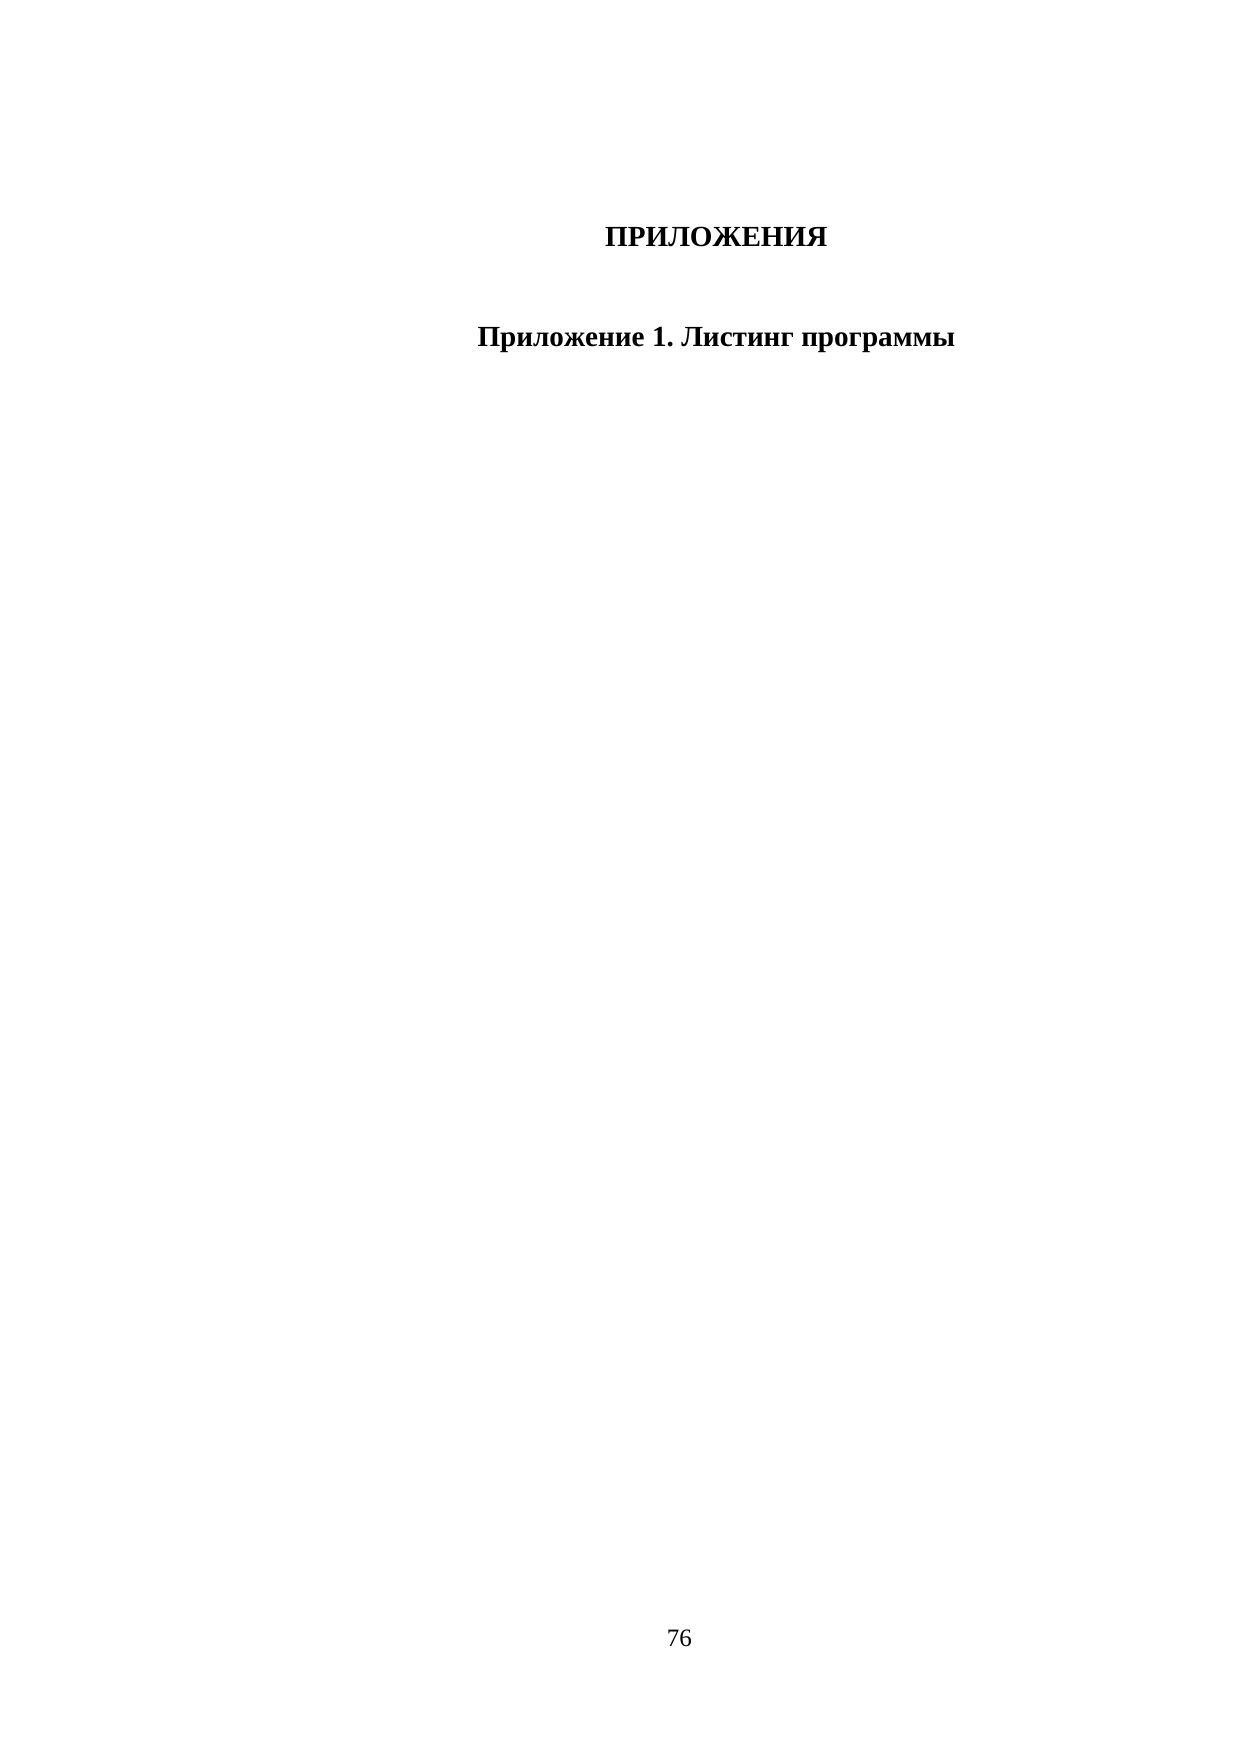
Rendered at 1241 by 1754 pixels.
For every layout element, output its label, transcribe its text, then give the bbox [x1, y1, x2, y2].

subtitle Приложения [177, 219, 1181, 252]
subtitle Приложение 1. Листинг программы [177, 319, 1181, 353]
